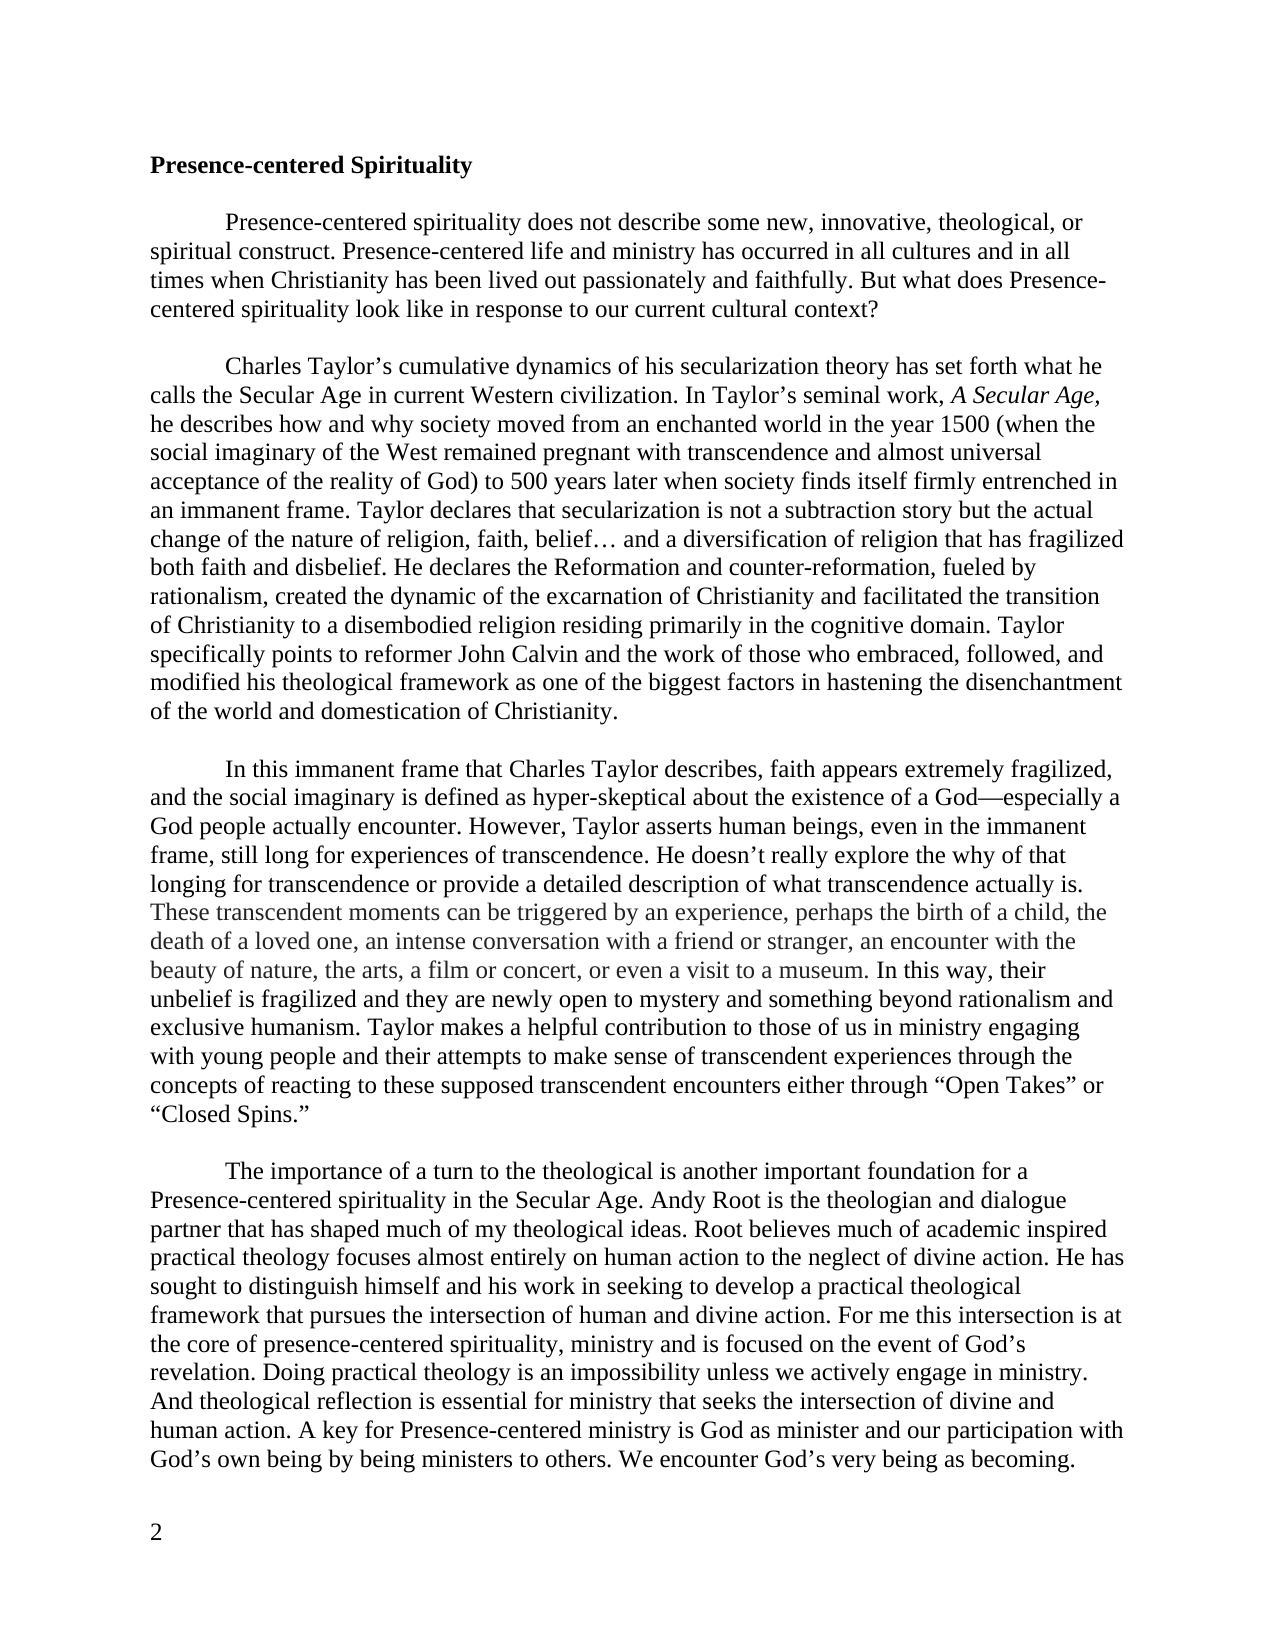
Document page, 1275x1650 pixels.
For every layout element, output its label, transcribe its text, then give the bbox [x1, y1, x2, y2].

text In this immanent frame that Charles Taylor describes, faith appears extremely fragilized, and the social imaginary is defined as hyper-skeptical about the existence of a God—especially a God people actually encounter. However, Taylor asserts human beings, even in the immanent frame, still long for experiences of transcendence. He doesn’t really explore the why of that longing for transcendence or provide a detailed description of what transcendence actually is. These transcendent moments can be triggered by an experience, perhaps the birth of a child, the death of a loved one, an intense conversation with a friend or stranger, an encounter with the beauty of nature, the arts, a film or concert, or even a visit to a museum. In this way, their unbelief is fragilized and they are newly open to mystery and something beyond rationalism and exclusive humanism. Taylor makes a helpful contribution to those of us in ministry engaging with young people and their attempts to make sense of transcendent experiences through the concepts of reacting to these supposed transcendent encounters either through “Open Takes” or “Closed Spins.” [150, 754, 1125, 1127]
text Charles Taylor’s cumulative dynamics of his secularization theory has set forth what he calls the Secular Age in current Western civilization. In Taylor’s seminal work, A Secular Age, he describes how and why society moved from an enchanted world in the year 1500 (when the social imaginary of the West remained pregnant with transcendence and almost universal acceptance of the reality of God) to 500 years later when society finds itself firmly entrenched in an immanent frame. Taylor declares that secularization is not a subtraction story but the actual change of the nature of religion, faith, belief… and a diversification of religion that has fragilized both faith and disbelief. He declares the Reformation and counter-reformation, fueled by rationalism, created the dynamic of the excarnation of Christianity and facilitated the transition of Christianity to a disembodied religion residing primarily in the cognitive domain. Taylor specifically points to reformer John Calvin and the work of those who embraced, followed, and modified his theological framework as one of the biggest factors in hastening the disenchantment of the world and domestication of Christianity. [150, 351, 1125, 725]
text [150, 1156, 1125, 1472]
text Presence-centered Spirituality [150, 150, 1125, 179]
text Presence-centered spirituality does not describe some new, innovative, theological, or spiritual construct. Presence-centered life and ministry has occurred in all cultures and in all times when Christianity has been lived out passionately and faithfully. But what does Presence-centered spirituality look like in response to our current cultural context? [150, 207, 1125, 322]
